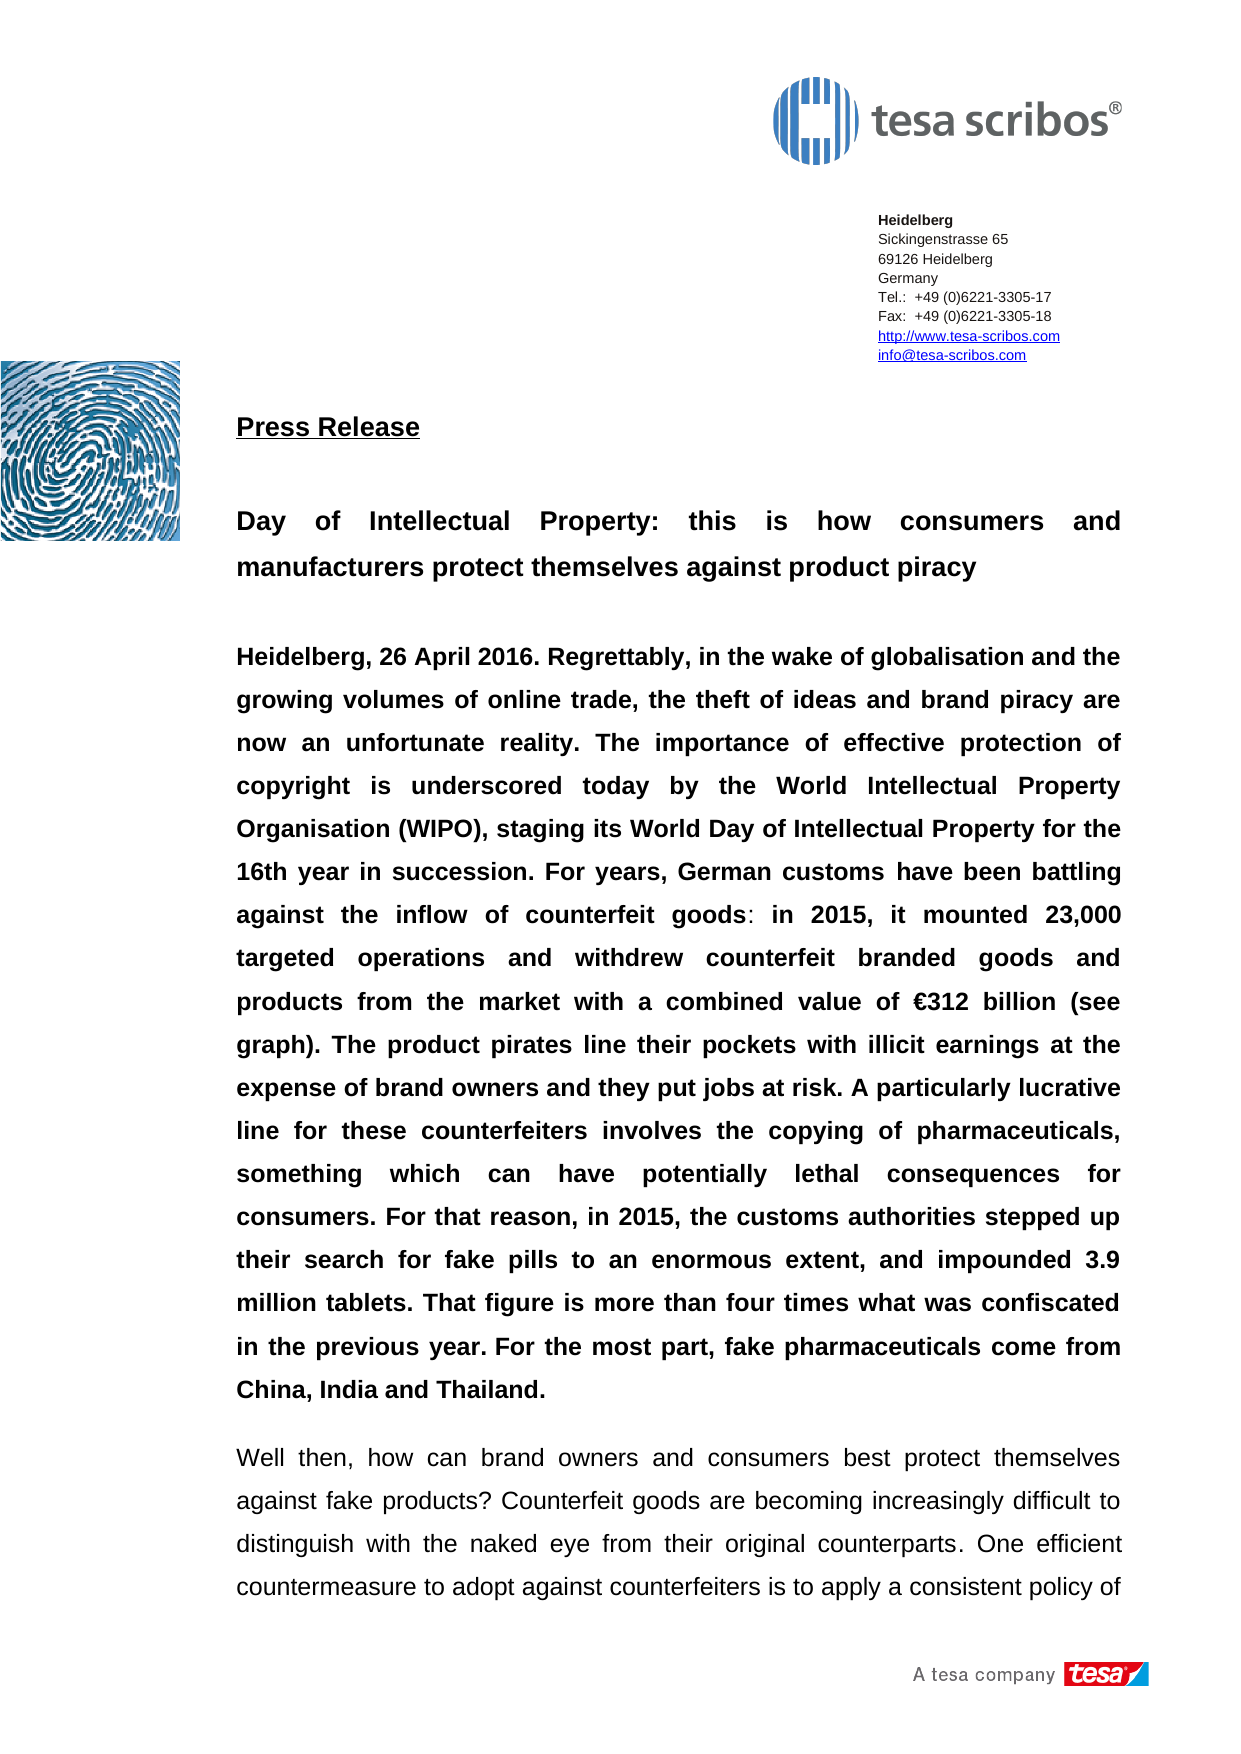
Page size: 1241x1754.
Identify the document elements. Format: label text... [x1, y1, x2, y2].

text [236, 1443, 1122, 1601]
text Day of Intellectual Property: this is how consumers and manufacturers protect themselves against product piracy [236, 504, 1122, 583]
text Press Release [236, 411, 1122, 442]
picture [831, 1662, 1143, 1686]
picture [0, 525, 21, 541]
picture [0, 361, 180, 541]
picture [773, 77, 1122, 165]
text Heidelberg, 26 April 2016. Regrettably, in the wake of globalisation and the growing volumes of online trade, the theft of ideas and brand piracy are now an unfortunate reality. The importance of effective protection of copyright is underscored today by the World Intellectual Property Organisation (WIPO), staging its World Day of Intellectual Property for the 16th year in succession. For years, German customs have been battling against the inflow of counterfeit goods: in 2015, it mounted 23,000 targeted operations and withdrew counterfeit branded goods and products from the market with a combined value of €312 billion (see graph). The product pirates line their pockets with illicit earnings at the expense of brand owners and they put jobs at risk. A particularly lucrative line for these counterfeiters involves the copying of pharmaceuticals, something which can have potentially lethal consequences for consumers. For that reason, in 2015, the customs authorities stepped up their search for fake pills to an enormous extent, and impounded 3.9 million tablets. That figure is more than four times what was confiscated in the previous year. For the most part, fake pharmaceuticals come from China, India and Thailand. [236, 641, 1122, 1403]
